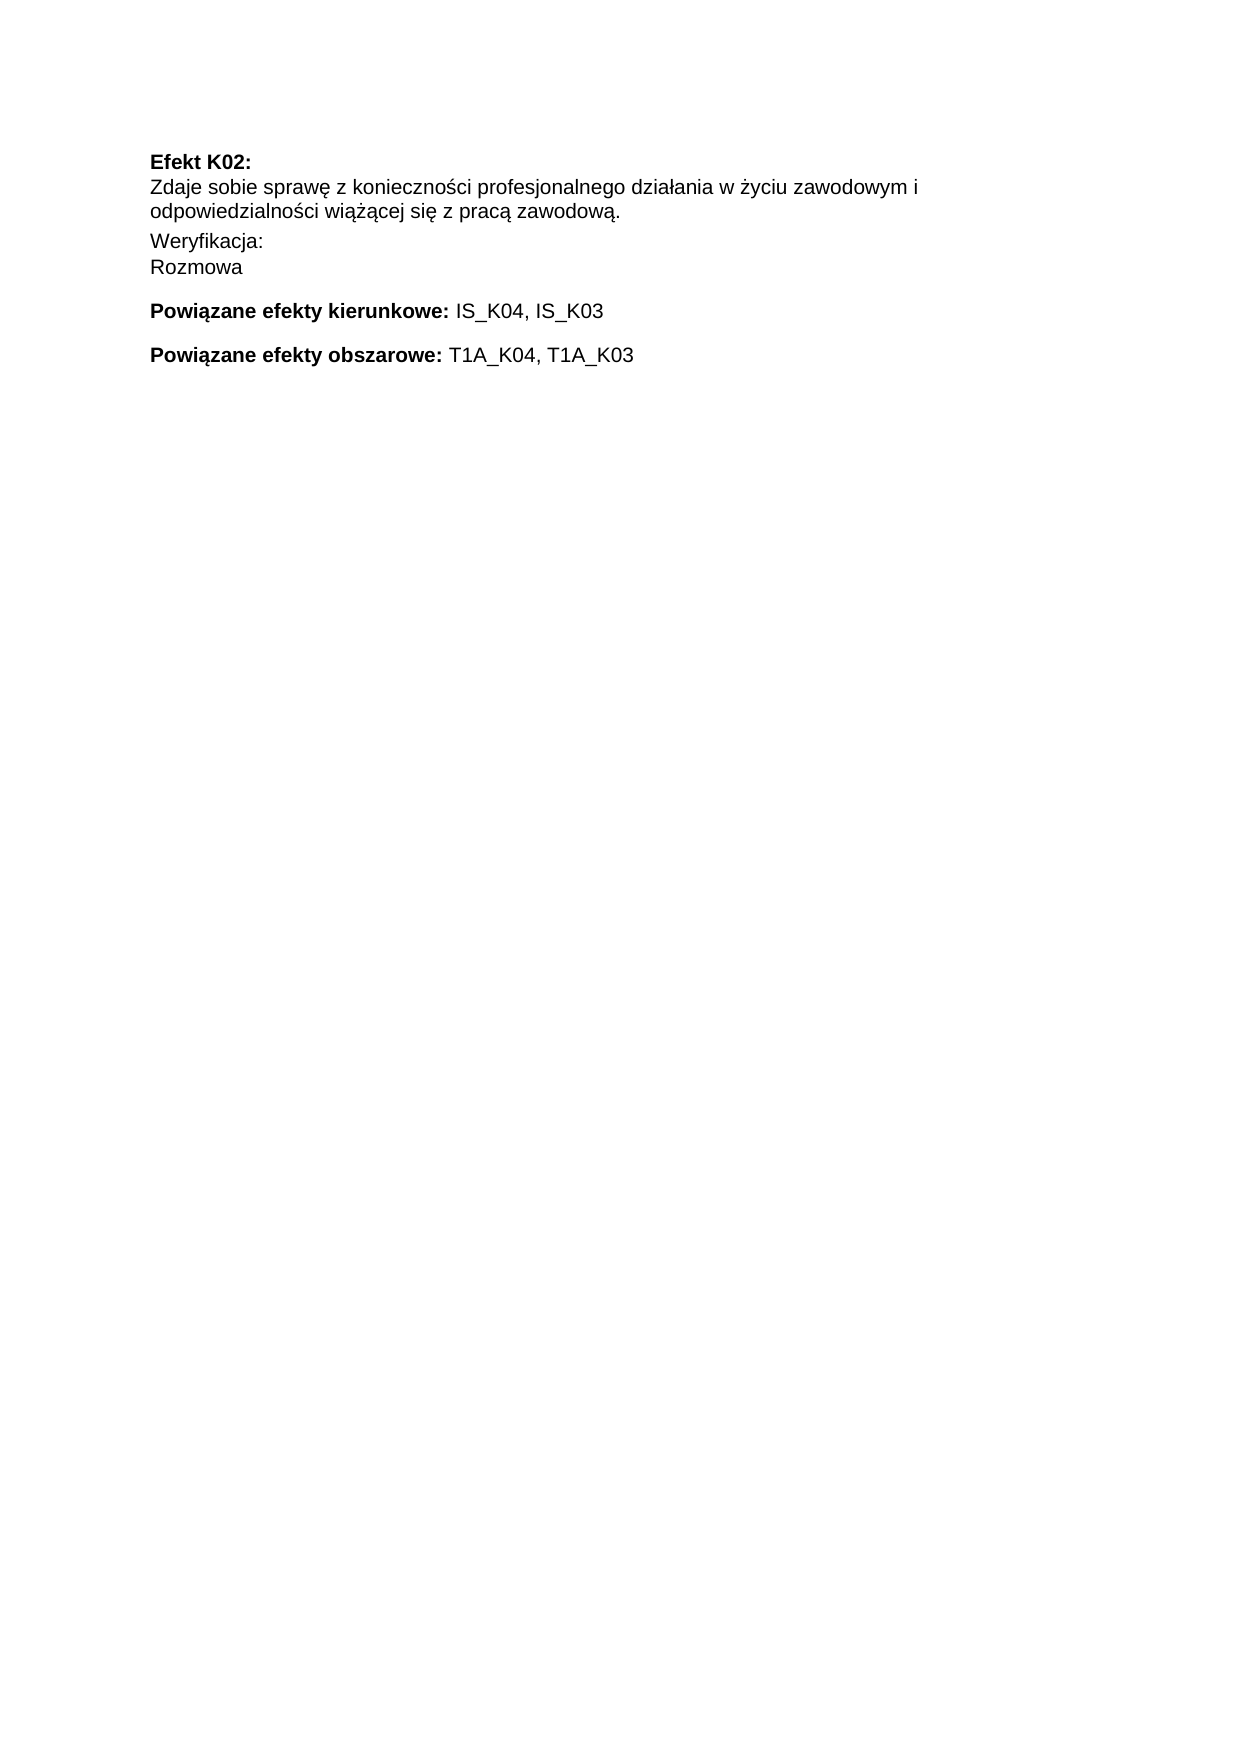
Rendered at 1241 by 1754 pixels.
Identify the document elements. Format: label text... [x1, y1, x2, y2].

text Powiązane efekty obszarowe: T1A_K04, T1A_K03 [150, 343, 1090, 367]
text Rozmowa [150, 255, 1090, 279]
text Zdaje sobie sprawę z konieczności profesjonalnego działania w życiu zawodowym i odpowiedzialności wiążącej się z pracą zawodową. [150, 175, 1090, 223]
text Efekt K02: [150, 150, 1090, 174]
text Powiązane efekty kierunkowe: IS_K04, IS_K03 [150, 299, 1090, 323]
text Weryfikacja: [150, 229, 1090, 253]
